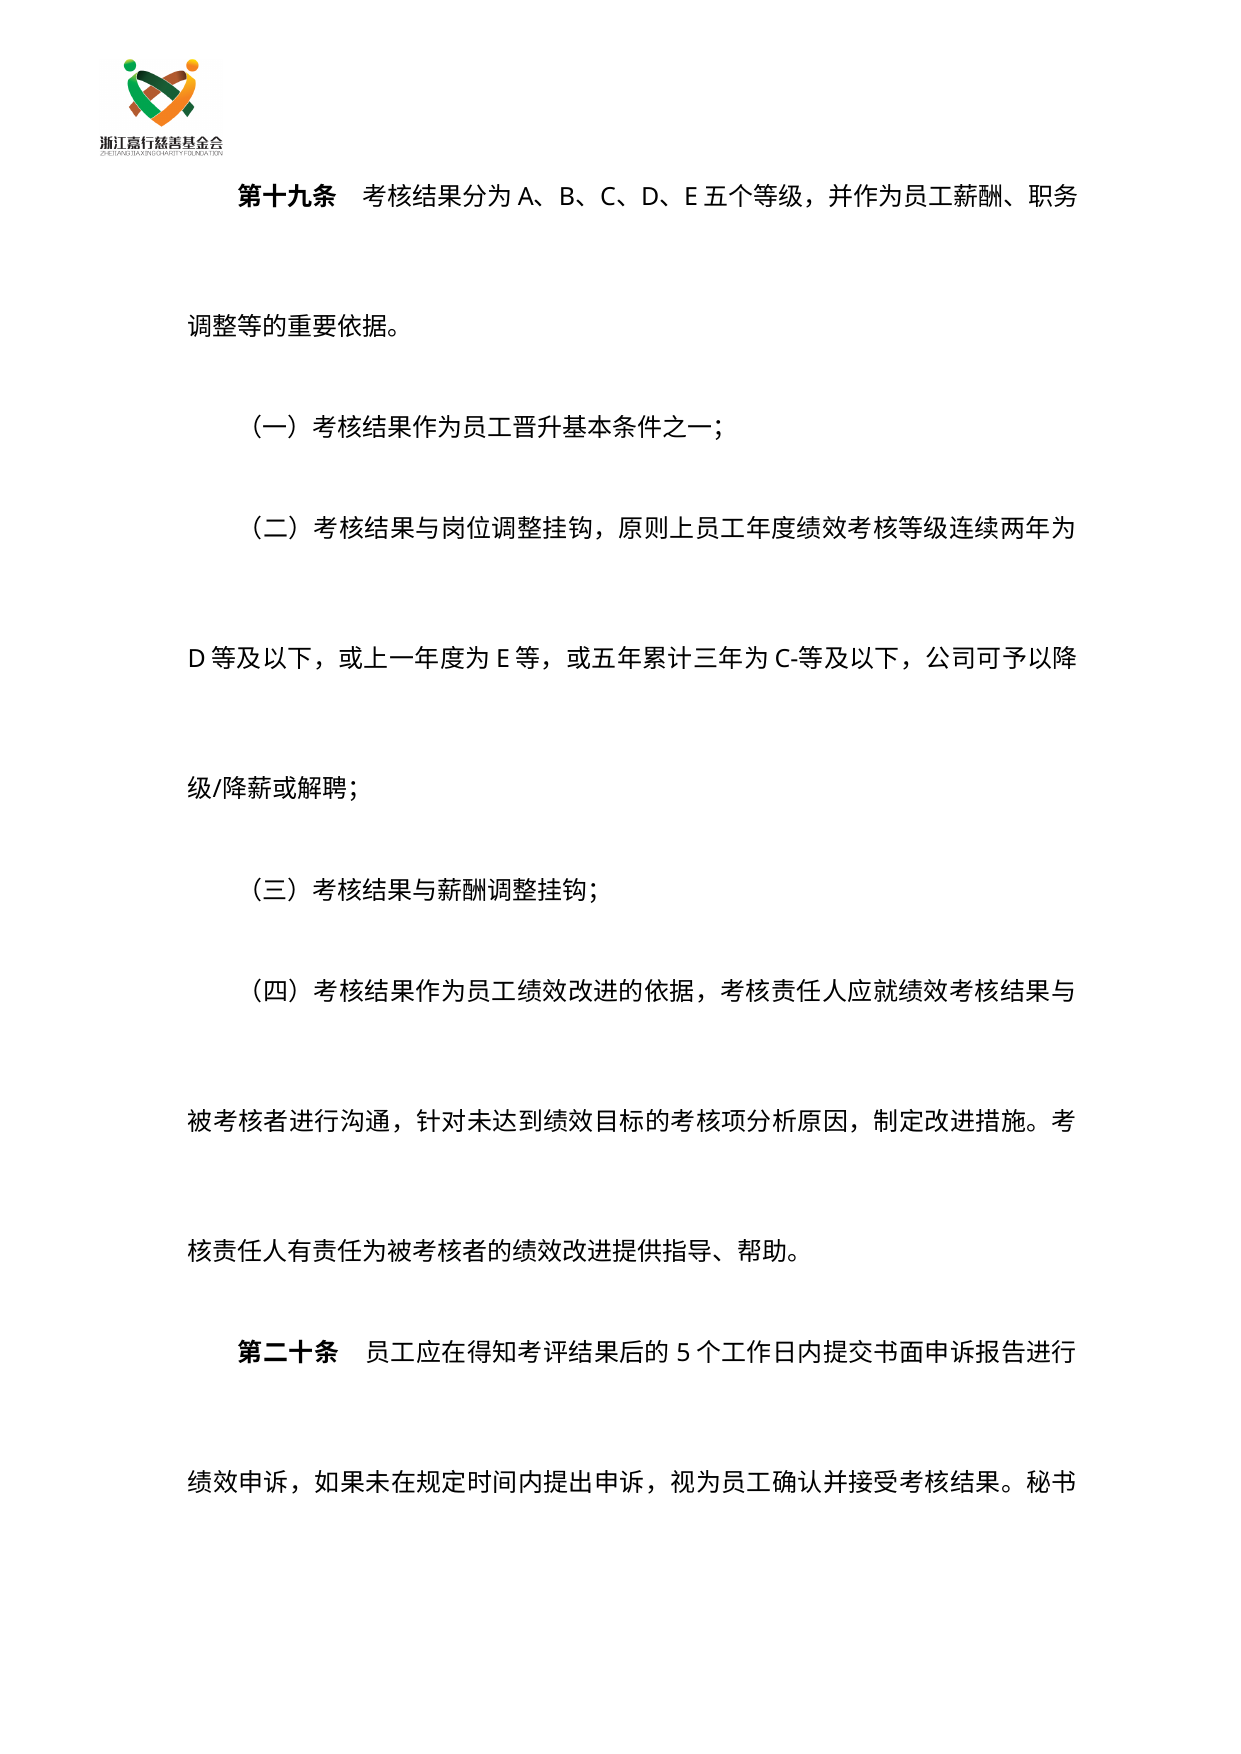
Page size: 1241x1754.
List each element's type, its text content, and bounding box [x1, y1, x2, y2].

text 第二十条 员工应在得知考评结果后的5个工作日内提交书面申诉报告进行绩效申诉，如果未在规定时间内提出申诉，视为员工确认并接受考核结果。秘书处在收到员工申诉报告时，应核实事实依据，并提交至秘书长处审评。秘书处应根据实际情况以及秘书长审评意见进行处理，并在2个工作日内将最终处理意见反馈给申诉人。 [187, 1318, 1078, 1513]
text （一）考核结果作为员工晋升基本条件之一； [187, 393, 1078, 458]
picture [98, 59, 224, 157]
text （三）考核结果与薪酬调整挂钩； [187, 856, 1078, 921]
text 第十九条 考核结果分为A、B、C、D、E五个等级，并作为员工薪酬、职务调整等的重要依据。 [187, 162, 1078, 357]
text （二）考核结果与岗位调整挂钩，原则上员工年度绩效考核等级连续两年为D等及以下，或上一年度为E等，或五年累计三年为C-等及以下，公司可予以降级/降薪或解聘； [187, 494, 1078, 819]
text （四）考核结果作为员工绩效改进的依据，考核责任人应就绩效考核结果与被考核者进行沟通，针对未达到绩效目标的考核项分析原因，制定改进措施。考核责任人有责任为被考核者的绩效改进提供指导、帮助。 [187, 957, 1078, 1282]
